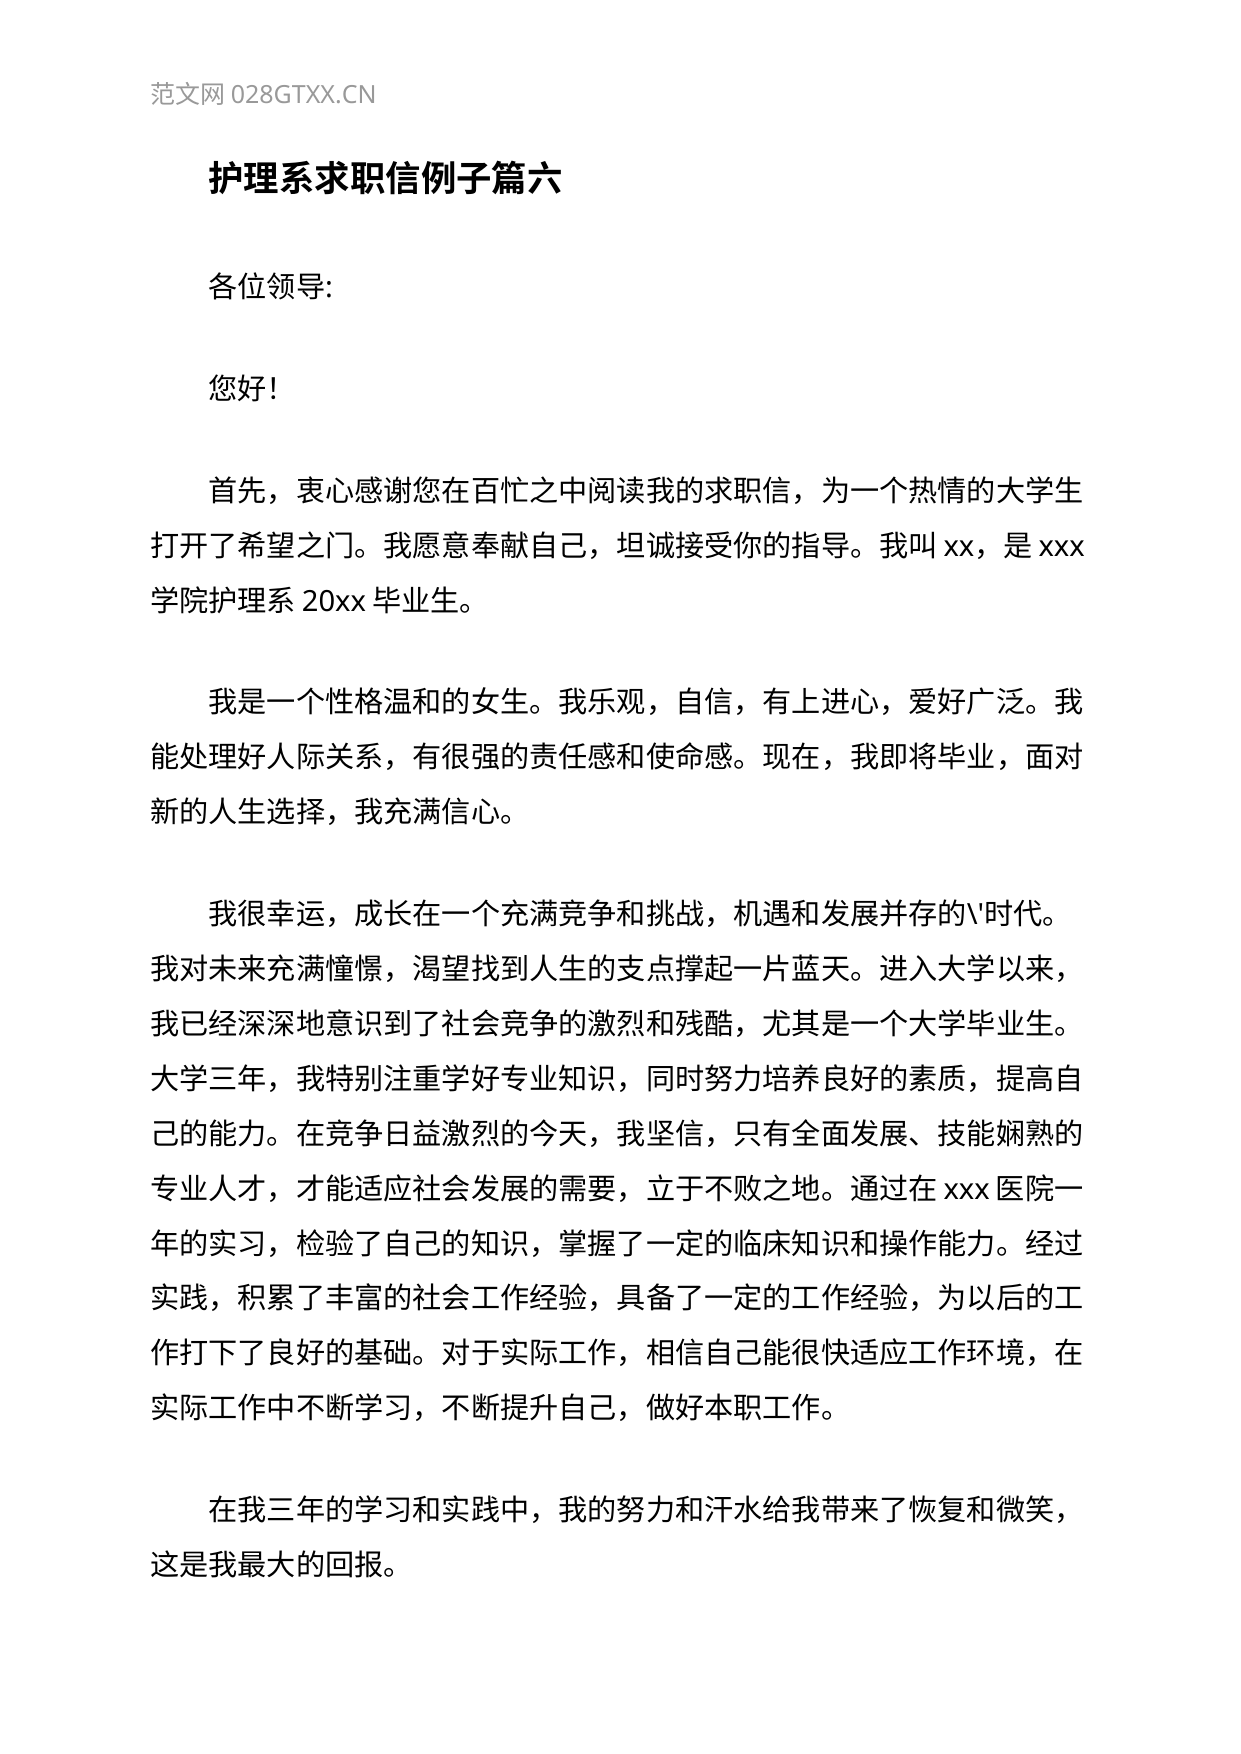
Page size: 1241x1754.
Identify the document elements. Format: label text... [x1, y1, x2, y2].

text 首先，衷心感谢您在百忙之中阅读我的求职信，为一个热情的大学生打开了希望之门。我愿意奉献自己，坦诚接受你的指导。我叫xx，是xxx学院护理系20xx毕业生。 [150, 467, 1090, 619]
text 各位领导: [150, 263, 1090, 306]
text 我很幸运，成长在一个充满竞争和挑战，机遇和发展并存的\'时代。我对未来充满憧憬，渴望找到人生的支点撑起一片蓝天。进入大学以来，我已经深深地意识到了社会竞争的激烈和残酷，尤其是一个大学毕业生。大学三年，我特别注重学好专业知识，同时努力培养良好的素质，提高自己的能力。在竞争日益激烈的今天，我坚信，只有全面发展、技能娴熟的专业人才，才能适应社会发展的需要，立于不败之地。通过在xxx医院一年的实习，检验了自己的知识，掌握了一定的临床知识和操作能力。经过实践，积累了丰富的社会工作经验，具备了一定的工作经验，为以后的工作打下了良好的基础。对于实际工作，相信自己能很快适应工作环境，在实际工作中不断学习，不断提升自己，做好本职工作。 [150, 891, 1090, 1427]
text 在我三年的学习和实践中，我的努力和汗水给我带来了恢复和微笑，这是我最大的回报。 [150, 1487, 1090, 1584]
text 您好！ [150, 365, 1090, 408]
text 我是一个性格温和的女生。我乐观，自信，有上进心，爱好广泛。我能处理好人际关系，有很强的责任感和使命感。现在，我即将毕业，面对新的人生选择，我充满信心。 [150, 679, 1090, 831]
text 护理系求职信例子篇六 [150, 150, 1090, 201]
